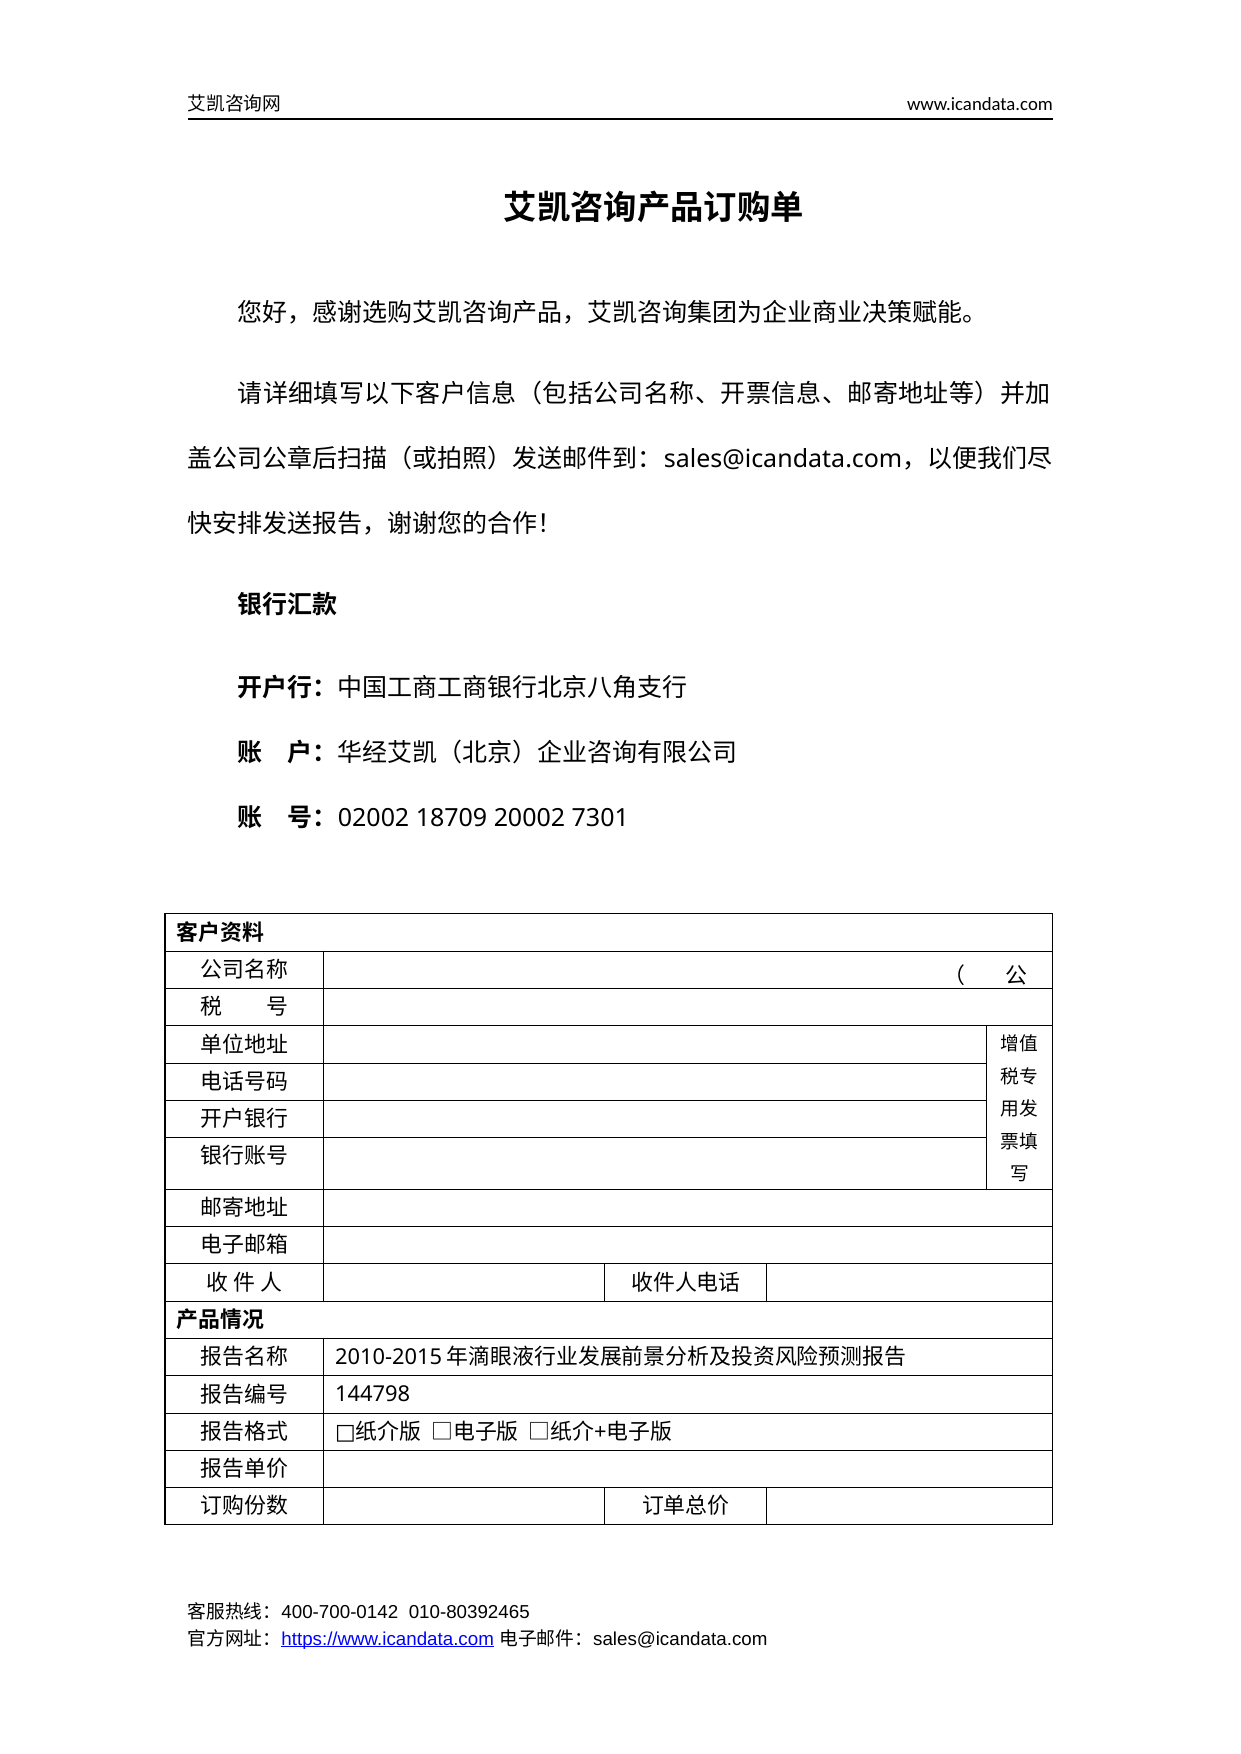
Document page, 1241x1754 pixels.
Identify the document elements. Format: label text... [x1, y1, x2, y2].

table_cell 报告名称 [166, 1339, 323, 1375]
text 开户行：中国工商工商银行北京八角支行 [187, 653, 1053, 718]
table_cell 产品情况 [166, 1302, 1052, 1338]
table_cell [324, 1264, 604, 1301]
table_cell 单位地址 [166, 1026, 323, 1062]
table_cell [324, 989, 1052, 1025]
table_cell [324, 952, 1052, 988]
table_cell [324, 1101, 986, 1137]
text 账 户：华经艾凯（北京）企业咨询有限公司 [187, 718, 1053, 783]
text 您好，感谢选购艾凯咨询产品，艾凯咨询集团为企业商业决策赋能。 [187, 278, 1053, 343]
table_cell 收 件 人 [166, 1264, 323, 1301]
table_cell 增值税专用发票填写 [987, 1026, 1052, 1189]
table_cell 144798 [324, 1376, 1052, 1412]
table_cell [324, 1190, 1052, 1226]
table_cell 订购份数 [166, 1488, 323, 1524]
table_cell 报告单价 [166, 1451, 323, 1487]
table_cell [324, 1488, 604, 1524]
text 银行汇款 [187, 570, 1053, 635]
text 账 号：02002 18709 20002 7301 [187, 783, 1053, 848]
table_cell 2010-2015年滴眼液行业发展前景分析及投资风险预测报告 [324, 1339, 1052, 1375]
table_cell 公司名称 [166, 952, 323, 988]
table_cell 收件人电话 [605, 1264, 766, 1301]
table_cell 开户银行 [166, 1101, 323, 1137]
table_cell [324, 1138, 986, 1189]
table_cell [767, 1488, 1052, 1524]
table_cell 报告编号 [166, 1376, 323, 1412]
table_cell [324, 1026, 986, 1062]
table_cell □纸介版 □电子版 □纸介+电子版 [324, 1414, 1052, 1450]
table_cell 电子邮箱 [166, 1227, 323, 1263]
table_cell 银行账号 [166, 1138, 323, 1189]
table_cell [324, 1064, 986, 1100]
table_cell 邮寄地址 [166, 1190, 323, 1226]
table_cell 税 号 [166, 989, 323, 1025]
table_cell 电话号码 [166, 1064, 323, 1100]
text 请详细填写以下客户信息（包括公司名称、开票信息、邮寄地址等）并加盖公司公章后扫描（或拍照）发送邮件到：sales@icandata.com，以便我们尽快安排发送报告，谢谢您的合作！ [187, 359, 1053, 554]
table_cell 报告格式 [166, 1414, 323, 1450]
table_cell 订单总价 [605, 1488, 766, 1524]
table_cell [324, 1451, 1052, 1487]
table_header 客户资料 [166, 914, 1052, 951]
table_cell [324, 1227, 1052, 1263]
table_cell [767, 1264, 1052, 1301]
text 艾凯咨询产品订购单 [187, 172, 1053, 237]
